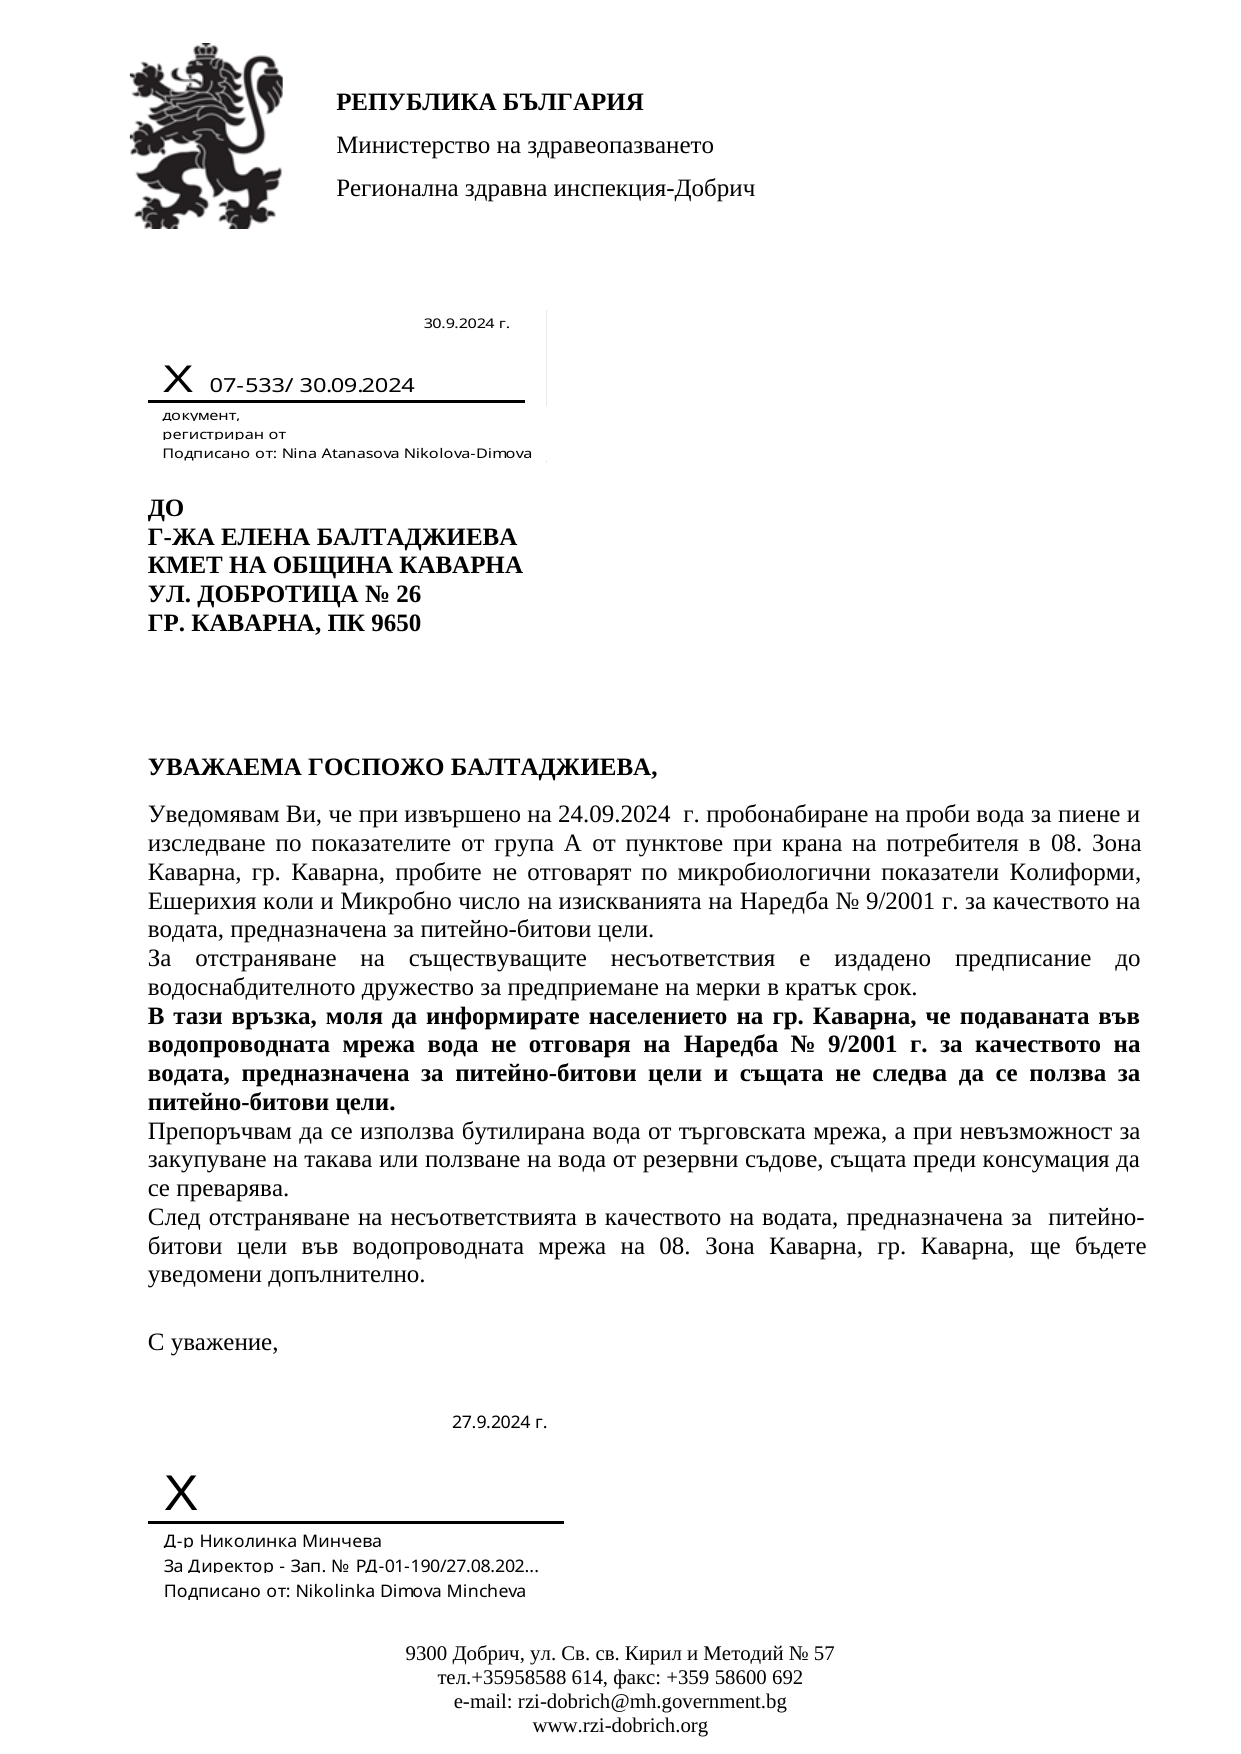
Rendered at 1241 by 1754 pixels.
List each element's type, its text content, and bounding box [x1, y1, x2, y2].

text УВАЖАЕМА ГОСПОЖО БАЛТАДЖИЕВА, [148, 752, 1093, 780]
text КМЕТ НА ОБЩИНА КАВАРНА [148, 550, 1093, 579]
picture [129, 43, 283, 229]
text В тази връзка, моля да информирате населението на гр. Каварна, че подаваната във водопроводната мрежа вода не отговаря на Наредба № 9/2001 г. за качеството на водата, предназначена за питейно-битови цели и същата не следва да се ползва за питейно-битови цели. [148, 1001, 1141, 1116]
text Препоръчвам да се използва бутилирана вода от търговската мрежа, а при невъзможност за закупуване на такава или ползване на вода от резервни съдове, същата преди консумация да се преварява. [148, 1116, 1141, 1202]
text Уведомявам Ви, че при извършено на 24.09.2024 г. пробонабиране на проби вода за пиене и изследване по показателите от група А от пунктове при крана на потребителя в 08. Зона Каварна, гр. Каварна, пробите не отговарят по микробиологични показатели Колиформи, Ешерихия коли и Микробно число на изискванията на Наредба № 9/2001 г. за качеството на водата, предназначена за питейно-битови цели. [148, 799, 1141, 943]
text Г-ЖА ЕЛЕНА БАЛТАДЖИЕВА [148, 522, 1093, 550]
text УЛ. ДОБРОТИЦА № 26 [148, 579, 1093, 608]
text За отстраняване на съществуващите несъответствия е издадено предписание до водоснабдителното дружество за предприемане на мерки в кратък срок. [148, 943, 1141, 1001]
text След отстраняване на несъответствията в качеството на водата, предназначена за питейно-битови цели във водопроводната мрежа на 08. Зона Каварна, гр. Каварна, ще бъдете уведомени допълнително. [148, 1202, 1146, 1288]
text ДО [148, 493, 1093, 522]
text С уважение, [148, 1327, 1141, 1355]
text ГР. КАВАРНА, ПК 9650 [148, 608, 1093, 637]
